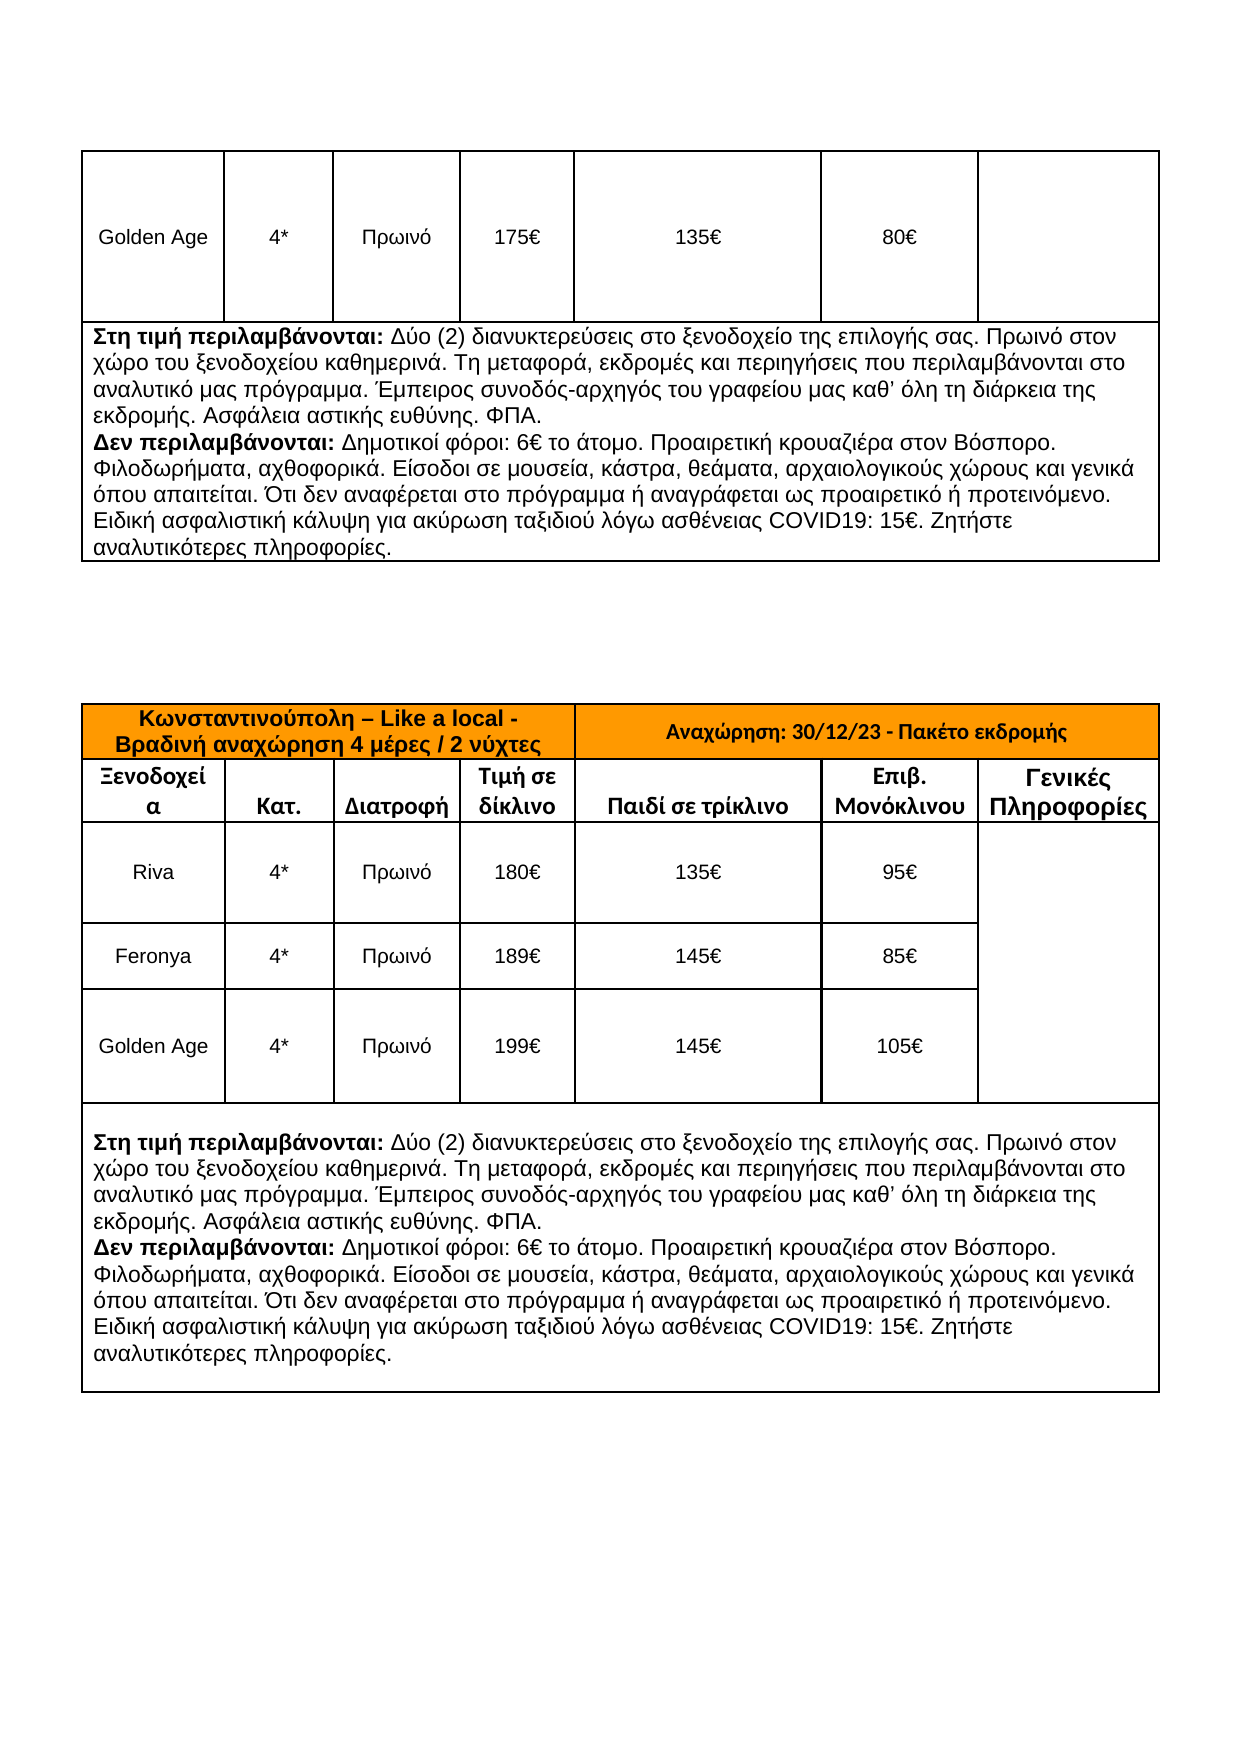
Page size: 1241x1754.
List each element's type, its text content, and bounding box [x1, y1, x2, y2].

table_header Κωνσταντινούπολη – Like a local - Βραδινή αναχώρηση 4 μέρες / 2 νύχτες [83, 705, 574, 758]
table_cell 135€ [576, 823, 820, 922]
table_cell 105€ [823, 990, 977, 1102]
table_cell [979, 823, 1158, 1102]
table_cell Πρωινό [335, 990, 459, 1102]
table_cell 80€ [822, 152, 977, 321]
table_cell 175€ [461, 152, 573, 321]
table_cell Διατροφή [335, 760, 459, 821]
table_cell 4* [226, 990, 333, 1102]
table_cell Επιβ. Μονόκλινου [823, 760, 977, 821]
table_cell 4* [226, 924, 333, 988]
table_cell Στη τιμή περιλαμβάνονται: Δύο (2) διανυκτερεύσεις στο ξενοδοχείο της επιλογής σας. Πρωινό στον χώρο του ξενοδοχείου καθημερινά. Τη μεταφορά, εκδρομές και περιηγήσεις που περιλαμβάνονται στο αναλυτικό μας πρόγραμμα. Έμπειρος συνοδός-αρχηγός του γραφείου μας καθ’ όλη τη διάρκεια της εκδρομής. Ασφάλεια αστικής ευθύνης. ΦΠΑ. Δεν περιλαμβάνονται: Δημοτικοί φόροι: 6€ το άτομο. Προαιρετική κρουαζιέρα στον Βόσπορο. Φιλοδωρήματα, αχθοφορικά. Είσοδοι σε μουσεία, κάστρα, θεάματα, αρχαιολογικούς χώρους και γενικά όπου απαιτείται. Ότι δεν αναφέρεται στο πρόγραμμα ή αναγράφεται ως προαιρετικό ή προτεινόμενο. Ειδική ασφαλιστική κάλυψη για ακύρωση ταξιδιού λόγω ασθένειας COVID19: 15€. Ζητήστε αναλυτικότερες πληροφορίες. [83, 1104, 1158, 1391]
table_cell 199€ [461, 990, 574, 1102]
table_cell 145€ [576, 924, 820, 988]
table_header Αναχώρηση: 30/12/23 - Πακέτο εκδρομής [576, 705, 1158, 758]
table_cell Πρωινό [334, 152, 459, 321]
table_cell Γενικές Πληροφορίες [979, 760, 1158, 821]
table_cell Feronya [83, 924, 224, 988]
table_cell 4* [225, 152, 332, 321]
table_cell 189€ [461, 924, 574, 988]
table_cell Κατ. [226, 760, 333, 821]
table_cell 135€ [575, 152, 820, 321]
table_cell Στη τιμή περιλαμβάνονται: Δύο (2) διανυκτερεύσεις στο ξενοδοχείο της επιλογής σας. Πρωινό στον χώρο του ξενοδοχείου καθημερινά. Τη μεταφορά, εκδρομές και περιηγήσεις που περιλαμβάνονται στο αναλυτικό μας πρόγραμμα. Έμπειρος συνοδός-αρχηγός του γραφείου μας καθ’ όλη τη διάρκεια της εκδρομής. Ασφάλεια αστικής ευθύνης. ΦΠΑ. Δεν περιλαμβάνονται: Δημοτικοί φόροι: 6€ το άτομο. Προαιρετική κρουαζιέρα στον Βόσπορο. Φιλοδωρήματα, αχθοφορικά. Είσοδοι σε μουσεία, κάστρα, θεάματα, αρχαιολογικούς χώρους και γενικά όπου απαιτείται. Ότι δεν αναφέρεται στο πρόγραμμα ή αναγράφεται ως προαιρετικό ή προτεινόμενο. Ειδική ασφαλιστική κάλυψη για ακύρωση ταξιδιού λόγω ασθένειας COVID19: 15€. Ζητήστε αναλυτικότερες πληροφορίες. [83, 323, 1158, 560]
table_cell Riva [83, 823, 224, 922]
table_cell Τιμή σε δίκλινο [461, 760, 574, 821]
table_cell Πρωινό [335, 823, 459, 922]
table_cell 180€ [461, 823, 574, 922]
table_cell Παιδί σε τρίκλινο [576, 760, 820, 821]
table_cell 85€ [823, 924, 977, 988]
table_cell Golden Age [83, 990, 224, 1102]
table_cell Golden Age [83, 152, 223, 321]
table_cell 95€ [823, 823, 977, 922]
table_cell Πρωινό [335, 924, 459, 988]
table_cell 4* [226, 823, 333, 922]
table_cell Ξενοδοχεία [83, 760, 224, 821]
table_cell 145€ [576, 990, 820, 1102]
